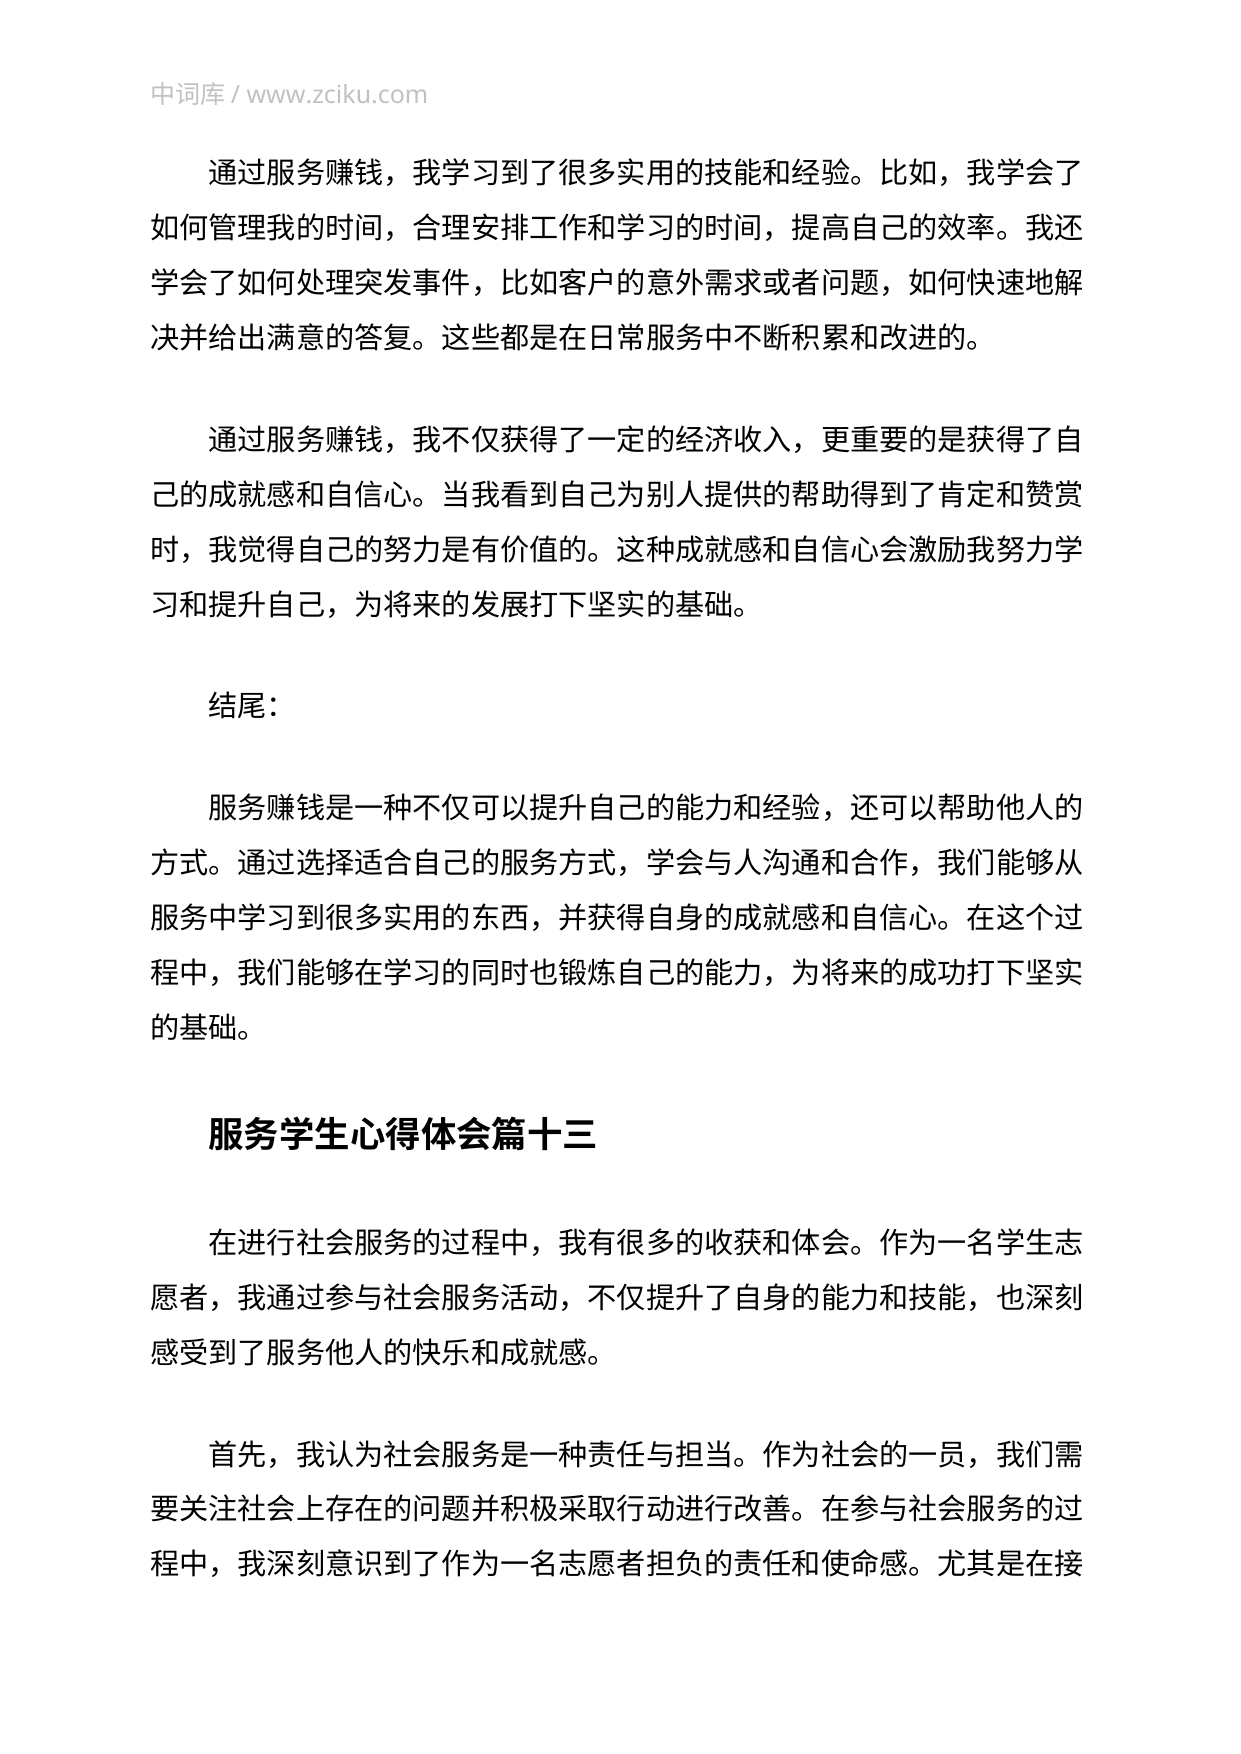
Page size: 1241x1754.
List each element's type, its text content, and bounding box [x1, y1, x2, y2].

text 通过服务赚钱，我不仅获得了一定的经济收入，更重要的是获得了自己的成就感和自信心。当我看到自己为别人提供的帮助得到了肯定和赞赏时，我觉得自己的努力是有价值的。这种成就感和自信心会激励我努力学习和提升自己，为将来的发展打下坚实的基础。 [150, 416, 1090, 623]
text 服务赚钱是一种不仅可以提升自己的能力和经验，还可以帮助他人的方式。通过选择适合自己的服务方式，学会与人沟通和合作，我们能够从服务中学习到很多实用的东西，并获得自身的成就感和自信心。在这个过程中，我们能够在学习的同时也锻炼自己的能力，为将来的成功打下坚实的基础。 [150, 785, 1090, 1047]
text 在进行社会服务的过程中，我有很多的收获和体会。作为一名学生志愿者，我通过参与社会服务活动，不仅提升了自身的能力和技能，也深刻感受到了服务他人的快乐和成就感。 [150, 1219, 1090, 1372]
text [150, 1431, 1090, 1583]
text 通过服务赚钱，我学习到了很多实用的技能和经验。比如，我学会了如何管理我的时间，合理安排工作和学习的时间，提高自己的效率。我还学会了如何处理突发事件，比如客户的意外需求或者问题，如何快速地解决并给出满意的答复。这些都是在日常服务中不断积累和改进的。 [150, 150, 1090, 357]
text 结尾： [150, 683, 1090, 725]
text 服务学生心得体会篇十三 [150, 1106, 1090, 1157]
